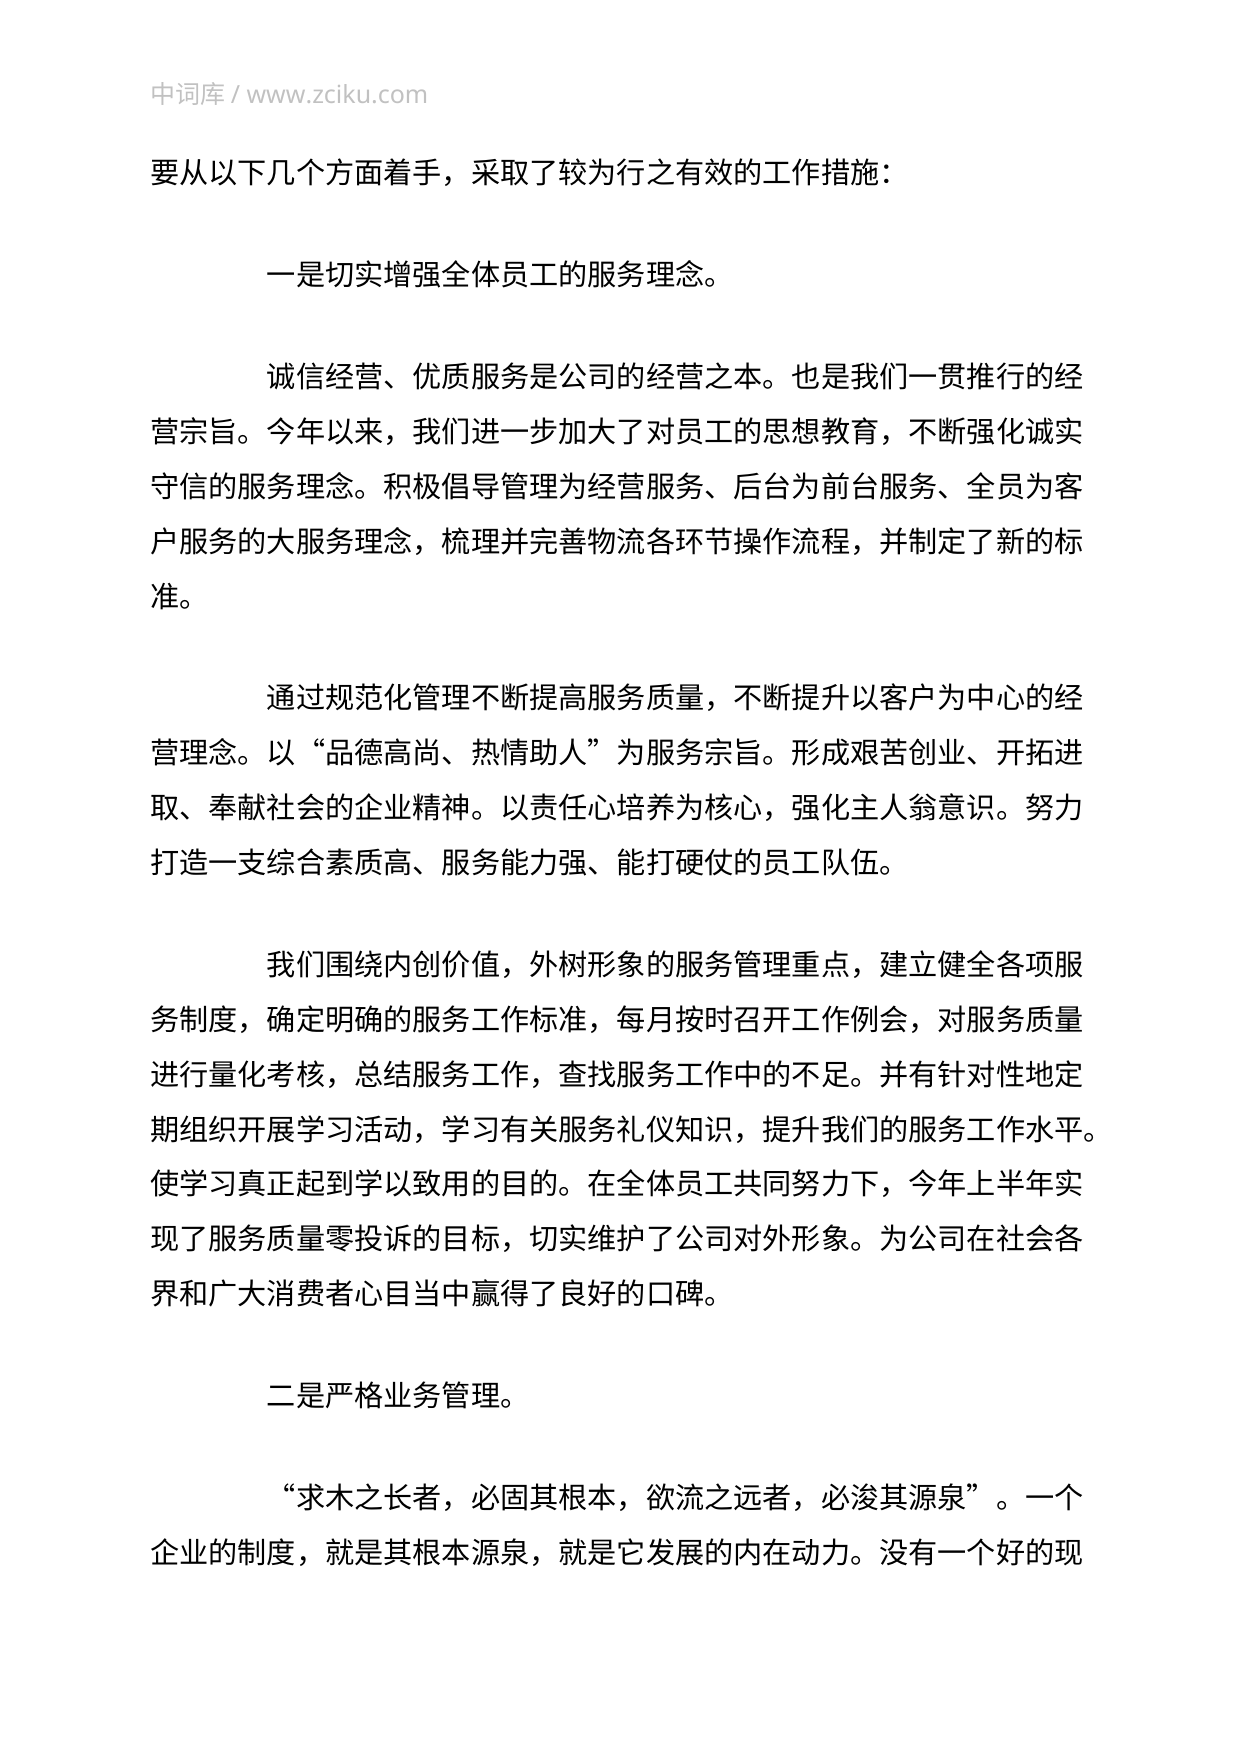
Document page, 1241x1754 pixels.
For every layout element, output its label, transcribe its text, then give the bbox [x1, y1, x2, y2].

text 我们围绕内创价值，外树形象的服务管理重点，建立健全各项服务制度，确定明确的服务工作标准，每月按时召开工作例会，对服务质量进行量化考核，总结服务工作，查找服务工作中的不足。并有针对性地定期组织开展学习活动，学习有关服务礼仪知识，提升我们的服务工作水平。使学习真正起到学以致用的目的。在全体员工共同努力下，今年上半年实现了服务质量零投诉的目标，切实维护了公司对外形象。为公司在社会各界和广大消费者心目当中赢得了良好的口碑。 [150, 941, 1090, 1313]
text 通过规范化管理不断提高服务质量，不断提升以客户为中心的经营理念。以“品德高尚、热情助人”为服务宗旨。形成艰苦创业、开拓进取、奉献社会的企业精神。以责任心培养为核心，强化主人翁意识。努力打造一支综合素质高、服务能力强、能打硬仗的员工队伍。 [150, 675, 1090, 882]
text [150, 1474, 1090, 1571]
text 二是严格业务管理。 [150, 1372, 1090, 1415]
text 一是切实增强全体员工的服务理念。 [150, 252, 1090, 294]
text 诚信经营、优质服务是公司的经营之本。也是我们一贯推行的经营宗旨。今年以来，我们进一步加大了对员工的思想教育，不断强化诚实守信的服务理念。积极倡导管理为经营服务、后台为前台服务、全员为客户服务的大服务理念，梳理并完善物流各环节操作流程，并制定了新的标准。 [150, 353, 1090, 615]
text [150, 150, 1090, 192]
